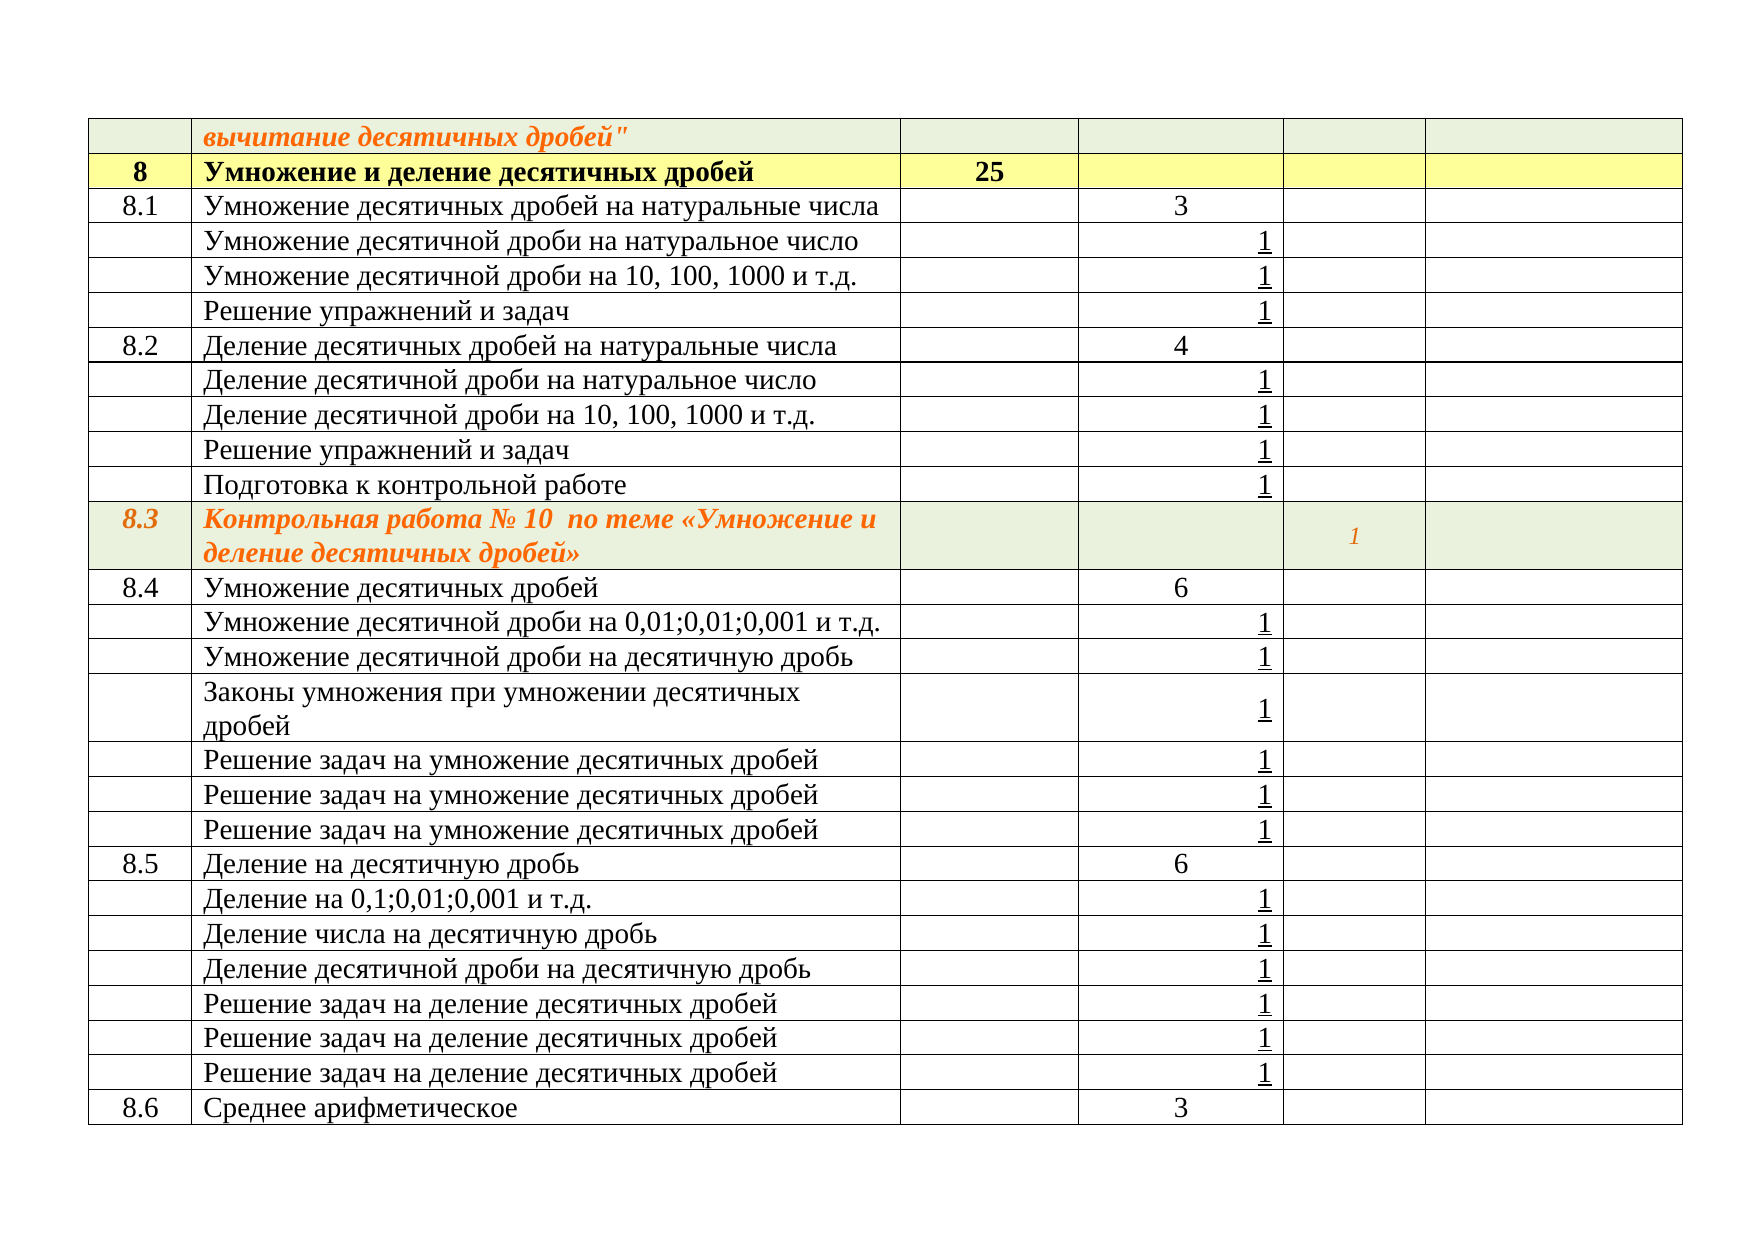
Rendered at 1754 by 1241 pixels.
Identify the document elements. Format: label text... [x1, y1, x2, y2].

table_cell [901, 502, 1078, 569]
table_cell [1284, 777, 1425, 811]
table_cell [1284, 328, 1425, 361]
table_cell [901, 742, 1078, 776]
table_cell Среднее арифметическое [192, 1090, 900, 1124]
table_cell [89, 742, 191, 776]
table_cell 7.5 [89, 119, 191, 153]
table_cell [89, 397, 191, 431]
table_cell [1284, 742, 1425, 776]
table_cell [89, 605, 191, 638]
table_cell [89, 777, 191, 811]
table_cell [901, 639, 1078, 673]
table_cell [901, 847, 1078, 880]
table_cell [1284, 258, 1425, 292]
table_cell [89, 1055, 191, 1089]
table_cell [1284, 432, 1425, 466]
table_cell 1 [1079, 674, 1283, 741]
table_cell 8.6 [89, 1090, 191, 1124]
table_cell Решение задач на деление десятичных дробей [192, 1021, 900, 1054]
table_cell [901, 881, 1078, 915]
table_cell [89, 639, 191, 673]
table_cell Решение задач на умножение десятичных дробей [192, 742, 900, 776]
table_cell 1 [1284, 119, 1425, 153]
table_cell 1 [1079, 605, 1283, 638]
table_cell 3 [1079, 1090, 1283, 1124]
table_cell [1426, 951, 1682, 985]
table_cell [1284, 570, 1425, 603]
table_cell [1284, 189, 1425, 222]
table_cell [89, 432, 191, 466]
table_cell [89, 1021, 191, 1054]
table_cell [901, 397, 1078, 431]
table_cell Умножение десятичной дроби на десятичную дробь [192, 639, 900, 673]
table_cell [901, 812, 1078, 846]
table_cell Решение задач на деление десятичных дробей [192, 986, 900, 1019]
table_cell Деление на десятичную дробь [192, 847, 900, 880]
table_cell [1284, 881, 1425, 915]
table_cell 1 [1079, 916, 1283, 950]
table_cell [89, 986, 191, 1019]
table_cell [1426, 674, 1682, 741]
table_cell 8.4 [89, 570, 191, 603]
table_cell 1 [1079, 881, 1283, 915]
table_cell [1284, 293, 1425, 327]
table_cell [1284, 223, 1425, 257]
table_cell [901, 258, 1078, 292]
table_cell [1426, 154, 1682, 187]
table_cell [1426, 1090, 1682, 1124]
table_cell [1284, 951, 1425, 985]
table_cell 8.5 [89, 847, 191, 880]
table_cell [1426, 986, 1682, 1019]
table_cell [901, 432, 1078, 466]
table_cell 25 [901, 154, 1078, 187]
table_cell [89, 881, 191, 915]
table_cell [1284, 916, 1425, 950]
table_cell [901, 328, 1078, 361]
table_cell [901, 189, 1078, 222]
table_cell Решение упражнений и задач [192, 293, 900, 327]
table_cell Умножение десятичных дробей [192, 570, 900, 603]
table_cell [1426, 916, 1682, 950]
table_cell [89, 467, 191, 501]
table_cell [1426, 119, 1682, 153]
table_cell [1426, 223, 1682, 257]
table_cell [901, 674, 1078, 741]
table_cell 8.3 [89, 502, 191, 569]
table_cell [1426, 812, 1682, 846]
table_cell [1426, 639, 1682, 673]
table_cell Деление десятичной дроби на 10, 100, 1000 и т.д. [192, 397, 900, 431]
table_cell [901, 363, 1078, 396]
table_cell 1 [1079, 951, 1283, 985]
table_cell Деление десятичной дроби на натуральное число [192, 363, 900, 396]
table_cell [1426, 363, 1682, 396]
table_cell [1284, 363, 1425, 396]
table_cell [1426, 881, 1682, 915]
table_cell [1284, 986, 1425, 1019]
table_cell [1426, 1055, 1682, 1089]
table_cell 1 [1079, 397, 1283, 431]
table_cell [1426, 847, 1682, 880]
table_cell 3 [1079, 189, 1283, 222]
table_cell [89, 258, 191, 292]
table_cell 1 [1079, 777, 1283, 811]
table_cell [1284, 812, 1425, 846]
table_cell [1426, 502, 1682, 569]
table_cell 1 [1079, 363, 1283, 396]
table_cell Контрольная работа № 10 по теме «Умножение и деление десятичных дробей» [192, 502, 900, 569]
table_cell Умножение десятичной дроби на 0,01;0,01;0,001 и т.д. [192, 605, 900, 638]
table_cell [1284, 639, 1425, 673]
table_cell 1 [1079, 293, 1283, 327]
table_cell 8.2 [89, 328, 191, 361]
table_cell Деление десятичных дробей на натуральные числа [192, 328, 900, 361]
table_cell [89, 223, 191, 257]
table_cell [1284, 1021, 1425, 1054]
table_cell [1426, 397, 1682, 431]
table_cell 1 [1079, 432, 1283, 466]
table_cell Умножение десятичной дроби на натуральное число [192, 223, 900, 257]
table_cell 8.1 [89, 189, 191, 222]
table_cell [1284, 847, 1425, 880]
table_cell [1284, 1090, 1425, 1124]
table_cell [1079, 119, 1283, 153]
table_cell [901, 570, 1078, 603]
table_cell [1426, 605, 1682, 638]
table_cell [1426, 467, 1682, 501]
table_cell Решение задач на умножение десятичных дробей [192, 812, 900, 846]
table_cell 1 [1079, 639, 1283, 673]
table_cell [1426, 570, 1682, 603]
table_cell 1 [1284, 502, 1425, 569]
table_cell 1 [1079, 986, 1283, 1019]
table_cell [901, 951, 1078, 985]
table_cell [1284, 1055, 1425, 1089]
table_cell 6 [1079, 847, 1283, 880]
table_cell 1 [1079, 258, 1283, 292]
table_cell Деление десятичной дроби на десятичную дробь [192, 951, 900, 985]
table_cell [901, 119, 1078, 153]
table_cell [1426, 258, 1682, 292]
table_cell 1 [1079, 223, 1283, 257]
table_cell 1 [1079, 467, 1283, 501]
table_cell Решение упражнений и задач [192, 432, 900, 466]
table_cell [901, 916, 1078, 950]
table_cell 1 [1079, 1055, 1283, 1089]
table_cell [1426, 293, 1682, 327]
table_cell 6 [1079, 570, 1283, 603]
table_cell 4 [1079, 328, 1283, 361]
table_cell Деление числа на десятичную дробь [192, 916, 900, 950]
table_cell [901, 986, 1078, 1019]
table_cell Решение задач на деление десятичных дробей [192, 1055, 900, 1089]
table_cell [1426, 328, 1682, 361]
table_cell [1079, 154, 1283, 187]
table_cell 1 [1079, 742, 1283, 776]
table_cell Умножение десятичных дробей на натуральные числа [192, 189, 900, 222]
table_cell [901, 1055, 1078, 1089]
table_cell Подготовка к контрольной работе [192, 467, 900, 501]
table_cell [89, 916, 191, 950]
table_cell [89, 363, 191, 396]
table_cell [1426, 432, 1682, 466]
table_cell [192, 119, 900, 153]
table_cell [901, 1021, 1078, 1054]
table_cell [1284, 674, 1425, 741]
table_cell [1284, 467, 1425, 501]
table_cell [1284, 605, 1425, 638]
table_cell [1426, 777, 1682, 811]
table_cell Умножение и деление десятичных дробей [192, 154, 900, 187]
table_cell [1284, 397, 1425, 431]
table_cell [901, 223, 1078, 257]
table_cell Умножение десятичной дроби на 10, 100, 1000 и т.д. [192, 258, 900, 292]
table_cell [901, 605, 1078, 638]
table_cell [1426, 189, 1682, 222]
table_cell [1079, 502, 1283, 569]
table_cell [1284, 154, 1425, 187]
table_cell [89, 812, 191, 846]
table_cell [1426, 1021, 1682, 1054]
table_cell [1426, 742, 1682, 776]
table_cell [901, 777, 1078, 811]
table_cell Законы умножения при умножении десятичных дробей [192, 674, 900, 741]
table_cell [89, 293, 191, 327]
table_cell Деление на 0,1;0,01;0,001 и т.д. [192, 881, 900, 915]
table_cell [89, 951, 191, 985]
table_cell [901, 1090, 1078, 1124]
table_cell 8 [89, 154, 191, 187]
table_cell [901, 467, 1078, 501]
table_cell Решение задач на умножение десятичных дробей [192, 777, 900, 811]
table_cell 1 [1079, 812, 1283, 846]
table_cell [901, 293, 1078, 327]
table_cell 1 [1079, 1021, 1283, 1054]
table_cell [89, 674, 191, 741]
